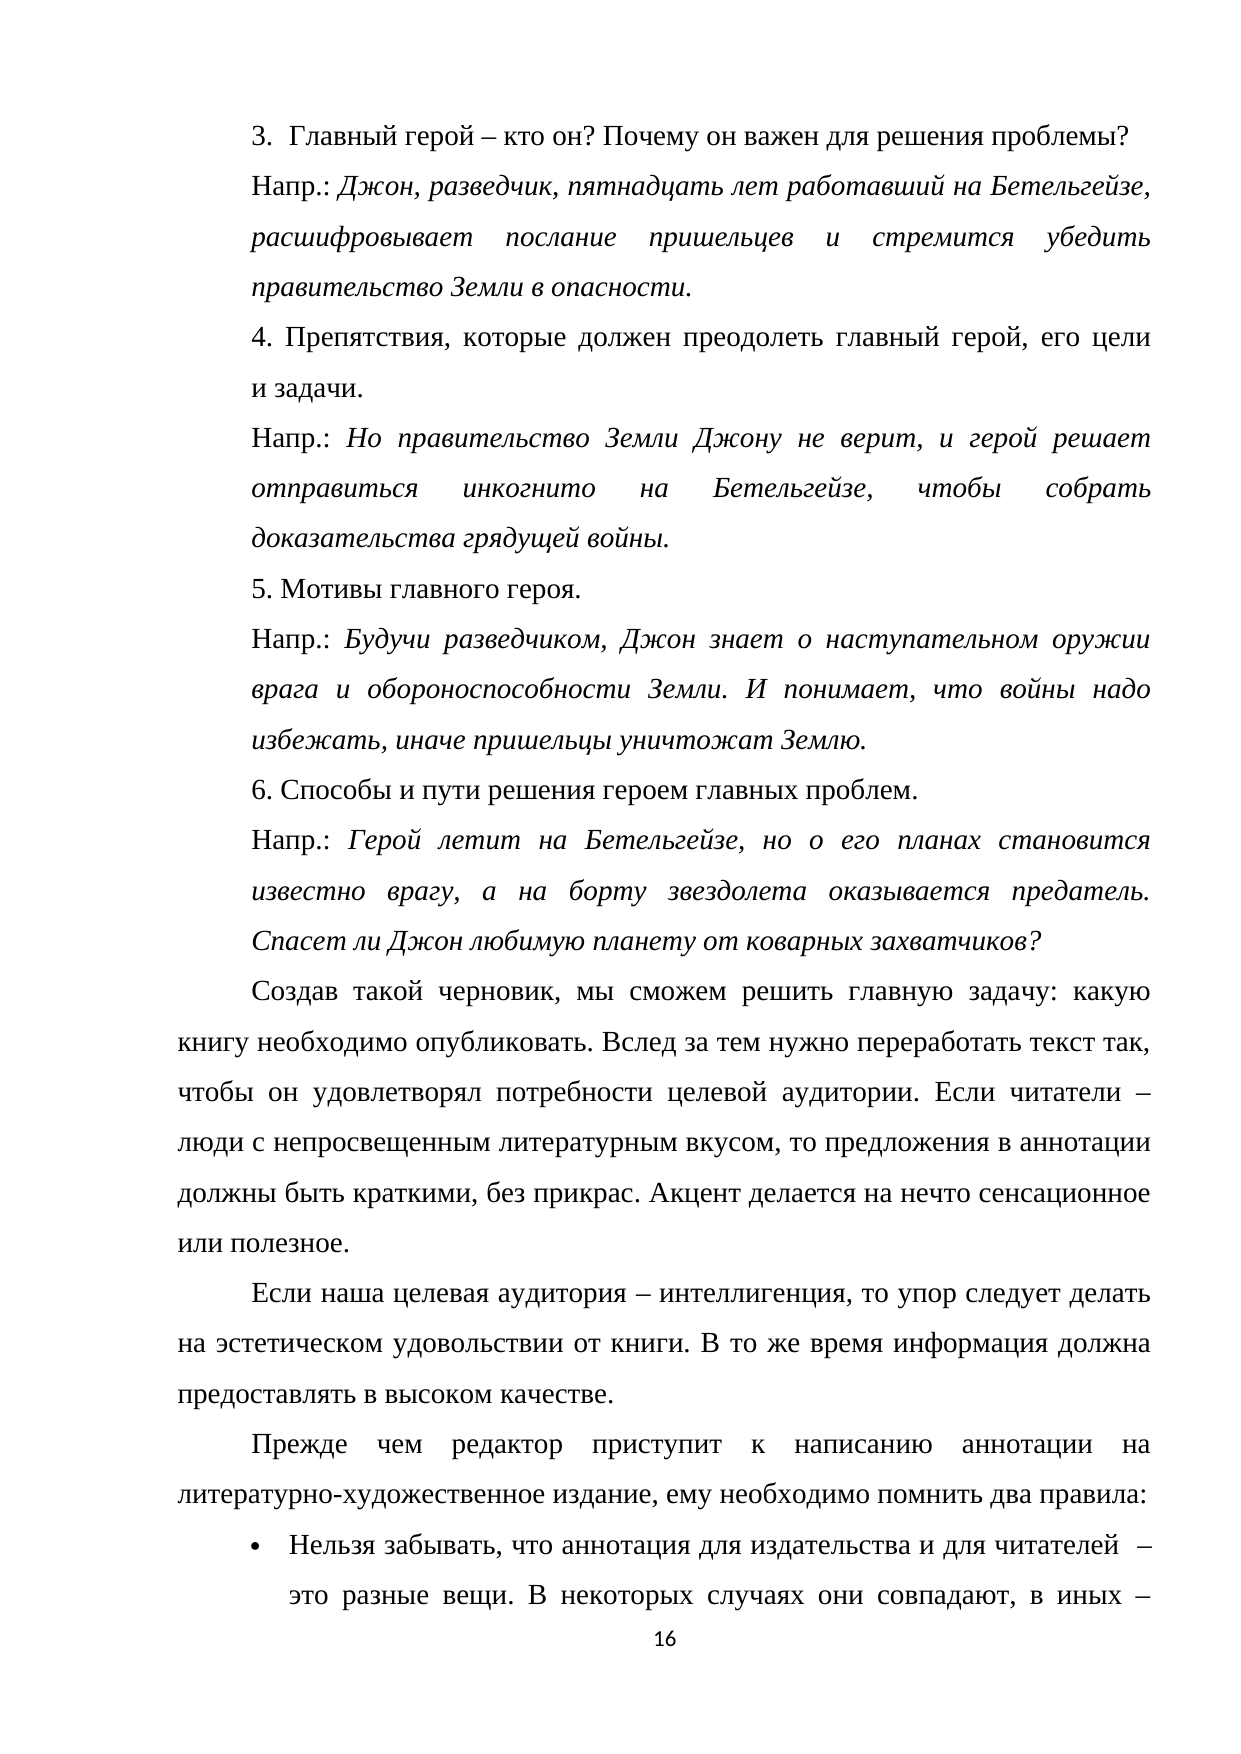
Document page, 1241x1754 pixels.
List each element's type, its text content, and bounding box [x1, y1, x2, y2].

text 4. Препятствия, которые должен преодолеть главный герой, его цели и задачи. [251, 319, 1152, 403]
text Напр.: Джон, разведчик, пятнадцать лет работавший на Бетельгейзе, расшифровывает послание пришельцев и стремится убедить правительство Земли в опасности. [251, 168, 1152, 303]
text Напр.: Будучи разведчиком, Джон знает о наступательном оружии врага и обороноспособности Земли. И понимает, что войны надо избежать, иначе пришельцы уничтожат Землю. [251, 621, 1152, 755]
text Напр.: Но правительство Земли Джону не верит, и герой решает отправиться инкогнито на Бетельгейзе, чтобы собрать доказательства грядущей войны. [251, 420, 1152, 554]
text Напр.: Герой летит на Бетельгейзе, но о его планах становится известно врагу, а на борту звездолета оказывается предатель. Спасет ли Джон любимую планету от коварных захватчиков? [251, 822, 1152, 957]
text Если наша целевая аудитория – интеллигенция, то упор следует делать на эстетическом удовольствии от книги. В то же время информация должна предоставлять в высоком качестве. [177, 1275, 1152, 1409]
text Создав такой черновик, мы сможем решить главную задачу: какую книгу необходимо опубликовать. Вслед за тем нужно переработать текст так, чтобы он удовлетворял потребности целевой аудитории. Если читатели – люди с непросвещенным литературным вкусом, то предложения в аннотации должны быть краткими, без прикрас. Акцент делается на нечто сенсационное или полезное. [177, 973, 1152, 1258]
text 6. Способы и пути решения героем главных проблем. [251, 772, 1152, 806]
text 5. Мотивы главного героя. [251, 571, 1152, 604]
text Прежде чем редактор приступит к написанию аннотации на литературно-художественное издание, ему необходимо помнить два правила: [177, 1426, 1152, 1510]
list Главный герой – кто он? Почему он важен для решения проблемы? [251, 118, 1152, 152]
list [251, 1527, 1152, 1611]
